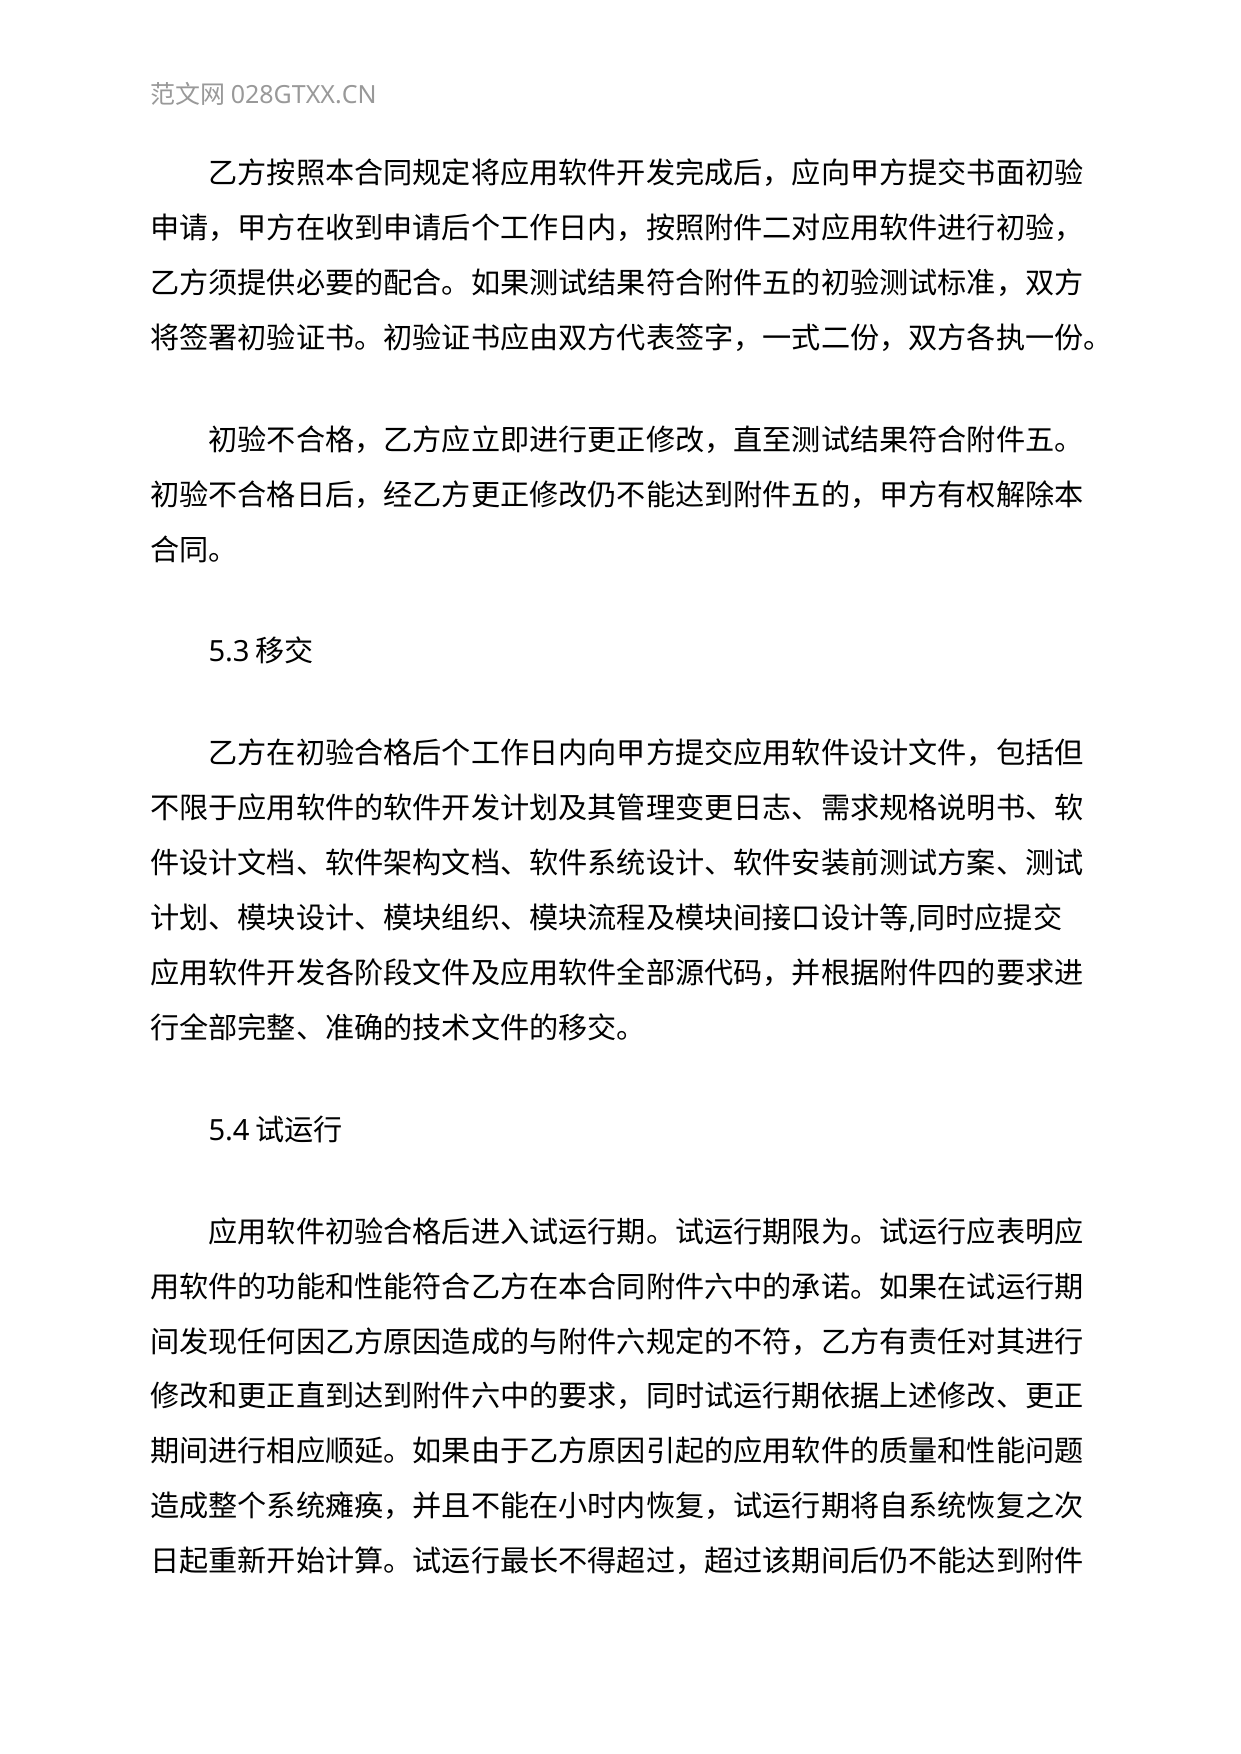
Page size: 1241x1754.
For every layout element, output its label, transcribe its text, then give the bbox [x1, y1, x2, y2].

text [150, 1208, 1090, 1580]
text 5.4试运行 [150, 1106, 1090, 1149]
text 初验不合格，乙方应立即进行更正修改，直至测试结果符合附件五。初验不合格日后，经乙方更正修改仍不能达到附件五的，甲方有权解除本合同。 [150, 416, 1090, 568]
text 乙方按照本合同规定将应用软件开发完成后，应向甲方提交书面初验申请，甲方在收到申请后个工作日内，按照附件二对应用软件进行初验，乙方须提供必要的配合。如果测试结果符合附件五的初验测试标准，双方将签署初验证书。初验证书应由双方代表签字，一式二份，双方各执一份。 [150, 150, 1090, 357]
text 乙方在初验合格后个工作日内向甲方提交应用软件设计文件，包括但不限于应用软件的软件开发计划及其管理变更日志、需求规格说明书、软件设计文档、软件架构文档、软件系统设计、软件安装前测试方案、测试计划、模块设计、模块组织、模块流程及模块间接口设计等,同时应提交应用软件开发各阶段文件及应用软件全部源代码，并根据附件四的要求进行全部完整、准确的技术文件的移交。 [150, 730, 1090, 1047]
text 5.3移交 [150, 628, 1090, 670]
